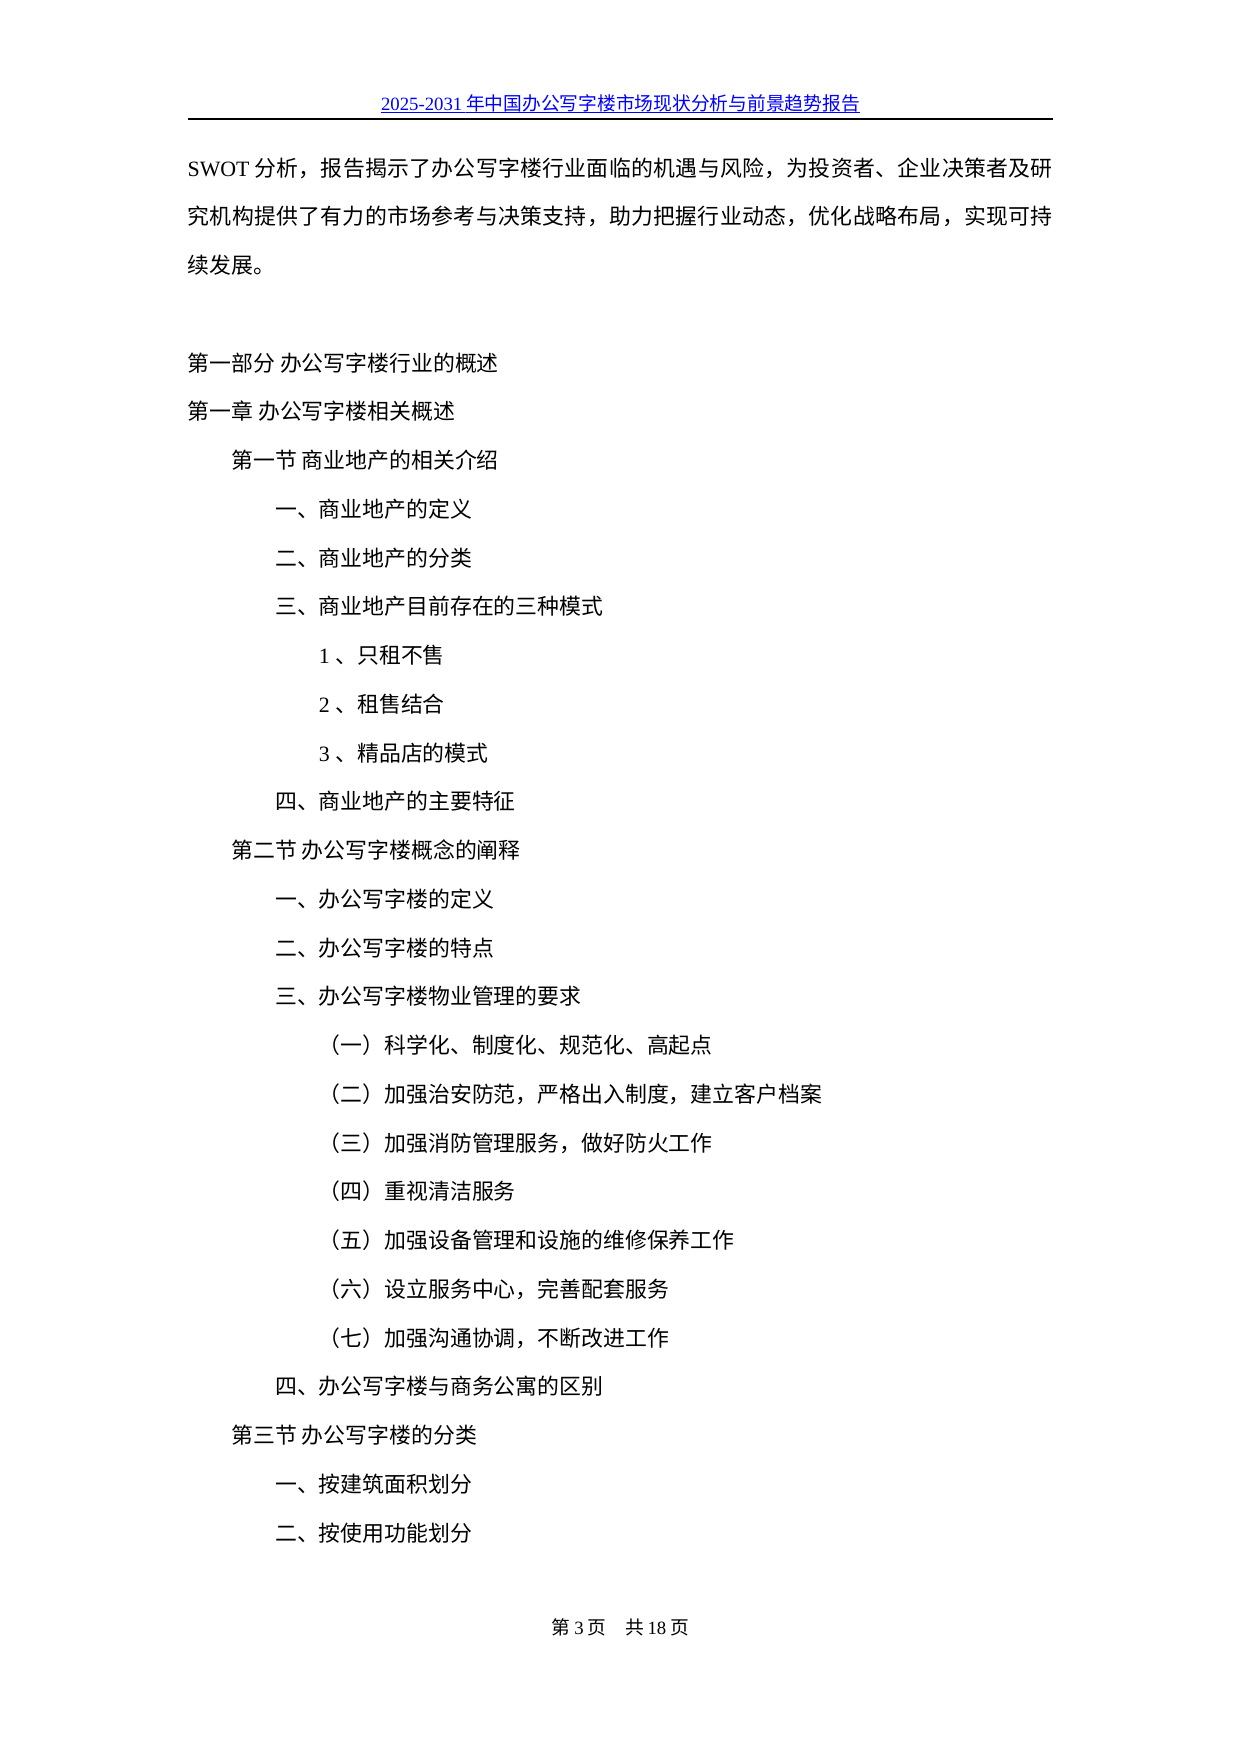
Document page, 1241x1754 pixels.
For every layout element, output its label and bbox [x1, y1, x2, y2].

text [187, 150, 1053, 1548]
